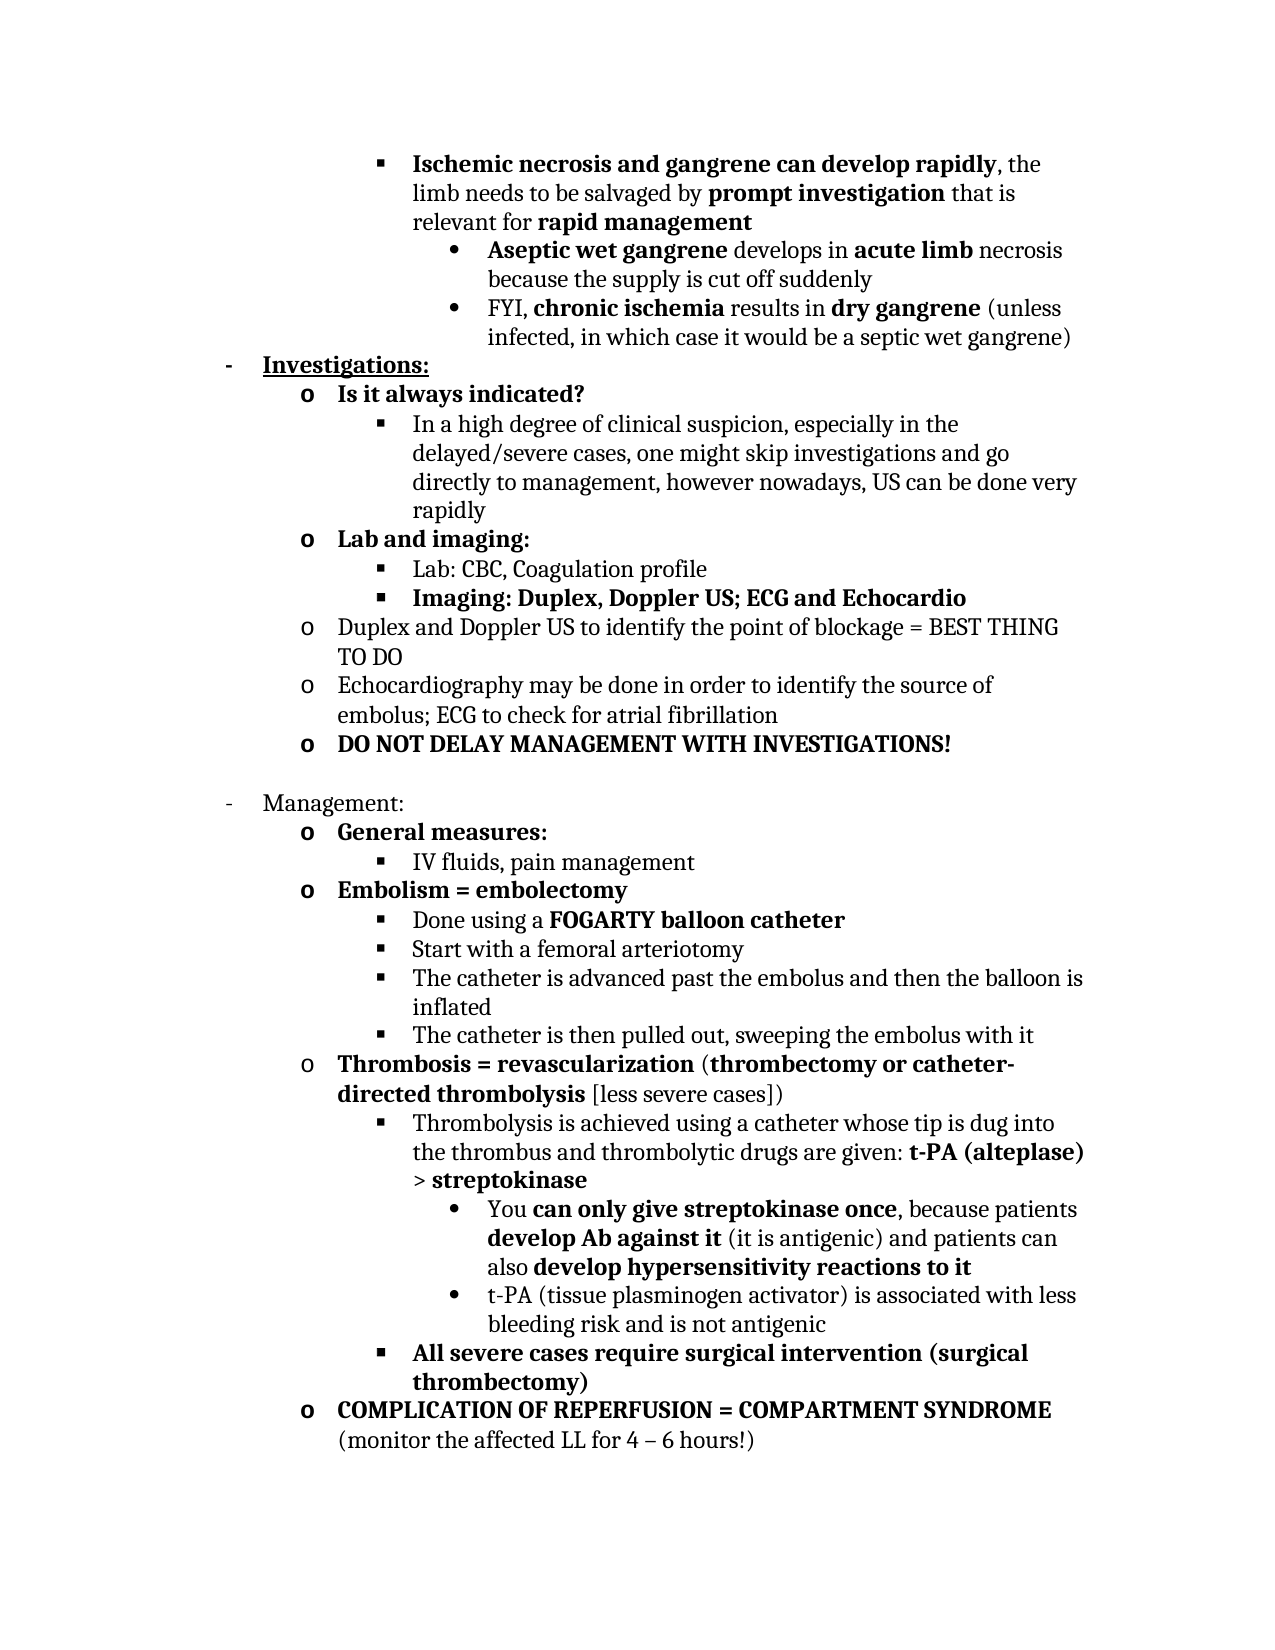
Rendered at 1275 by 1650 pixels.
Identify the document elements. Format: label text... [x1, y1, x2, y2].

list Duplex and Doppler US to identify the point of blockage = BEST THING TO DO [300, 612, 1087, 671]
list Thrombolysis is achieved using a catheter whose tip is dug into the thrombus and thrombolytic drugs are given: t-PA (alteplase) > streptokinase [375, 1109, 1087, 1195]
list Done using a FOGARTY balloon catheter [375, 906, 1087, 935]
list Investigations: [225, 351, 1087, 380]
list Lab: CBC, Coagulation profile [375, 555, 1087, 584]
list Embolism = embolectomy [300, 876, 1087, 906]
list Is it always indicated? [300, 380, 1087, 410]
list DO NOT DELAY MANAGEMENT WITH INVESTIGATIONS! [300, 730, 1087, 760]
list The catheter is advanced past the embolus and then the balloon is inflated [375, 964, 1087, 1021]
list Imaging: Duplex, Doppler US; ECG and Echocardio [375, 584, 1087, 612]
list In a high degree of clinical suspicion, especially in the delayed/severe cases, one might skip investigations and go directly to management, however nowadays, US can be done very rapidly [375, 410, 1087, 525]
list IV fluids, pain management [375, 847, 1087, 876]
list Management: [225, 789, 1087, 817]
list t-PA (tissue plasminogen activator) is associated with less bleeding risk and is not antigenic [450, 1281, 1087, 1339]
list FYI, chronic ischemia results in dry gangrene (unless infected, in which case it would be a septic wet gangrene) [450, 294, 1087, 351]
list Thrombosis = revascularization (thrombectomy or catheter-directed thrombolysis [less severe cases]) [300, 1050, 1087, 1109]
list Start with a femoral arteriotomy [375, 935, 1087, 964]
list Lab and imaging: [300, 525, 1087, 555]
list Echocardiography may be done in order to identify the source of embolus; ECG to check for atrial fibrillation [300, 671, 1087, 730]
list All severe cases require surgical intervention (surgical thrombectomy) [375, 1339, 1087, 1396]
list You can only give streptokinase once, because patients develop Ab against it (it is antigenic) and patients can also develop hypersensitivity reactions to it [450, 1195, 1087, 1281]
list General measures: [300, 817, 1087, 847]
list COMPLICATION OF REPERFUSION = COMPARTMENT SYNDROME (monitor the affected LL for 4 – 6 hours!) [300, 1396, 1087, 1455]
list Aseptic wet gangrene develops in acute limb necrosis because the supply is cut off suddenly [450, 236, 1087, 294]
list The catheter is then pulled out, sweeping the embolus with it [375, 1021, 1087, 1050]
list Ischemic necrosis and gangrene can develop rapidly, the limb needs to be salvaged by prompt investigation that is relevant for rapid management [375, 150, 1087, 236]
